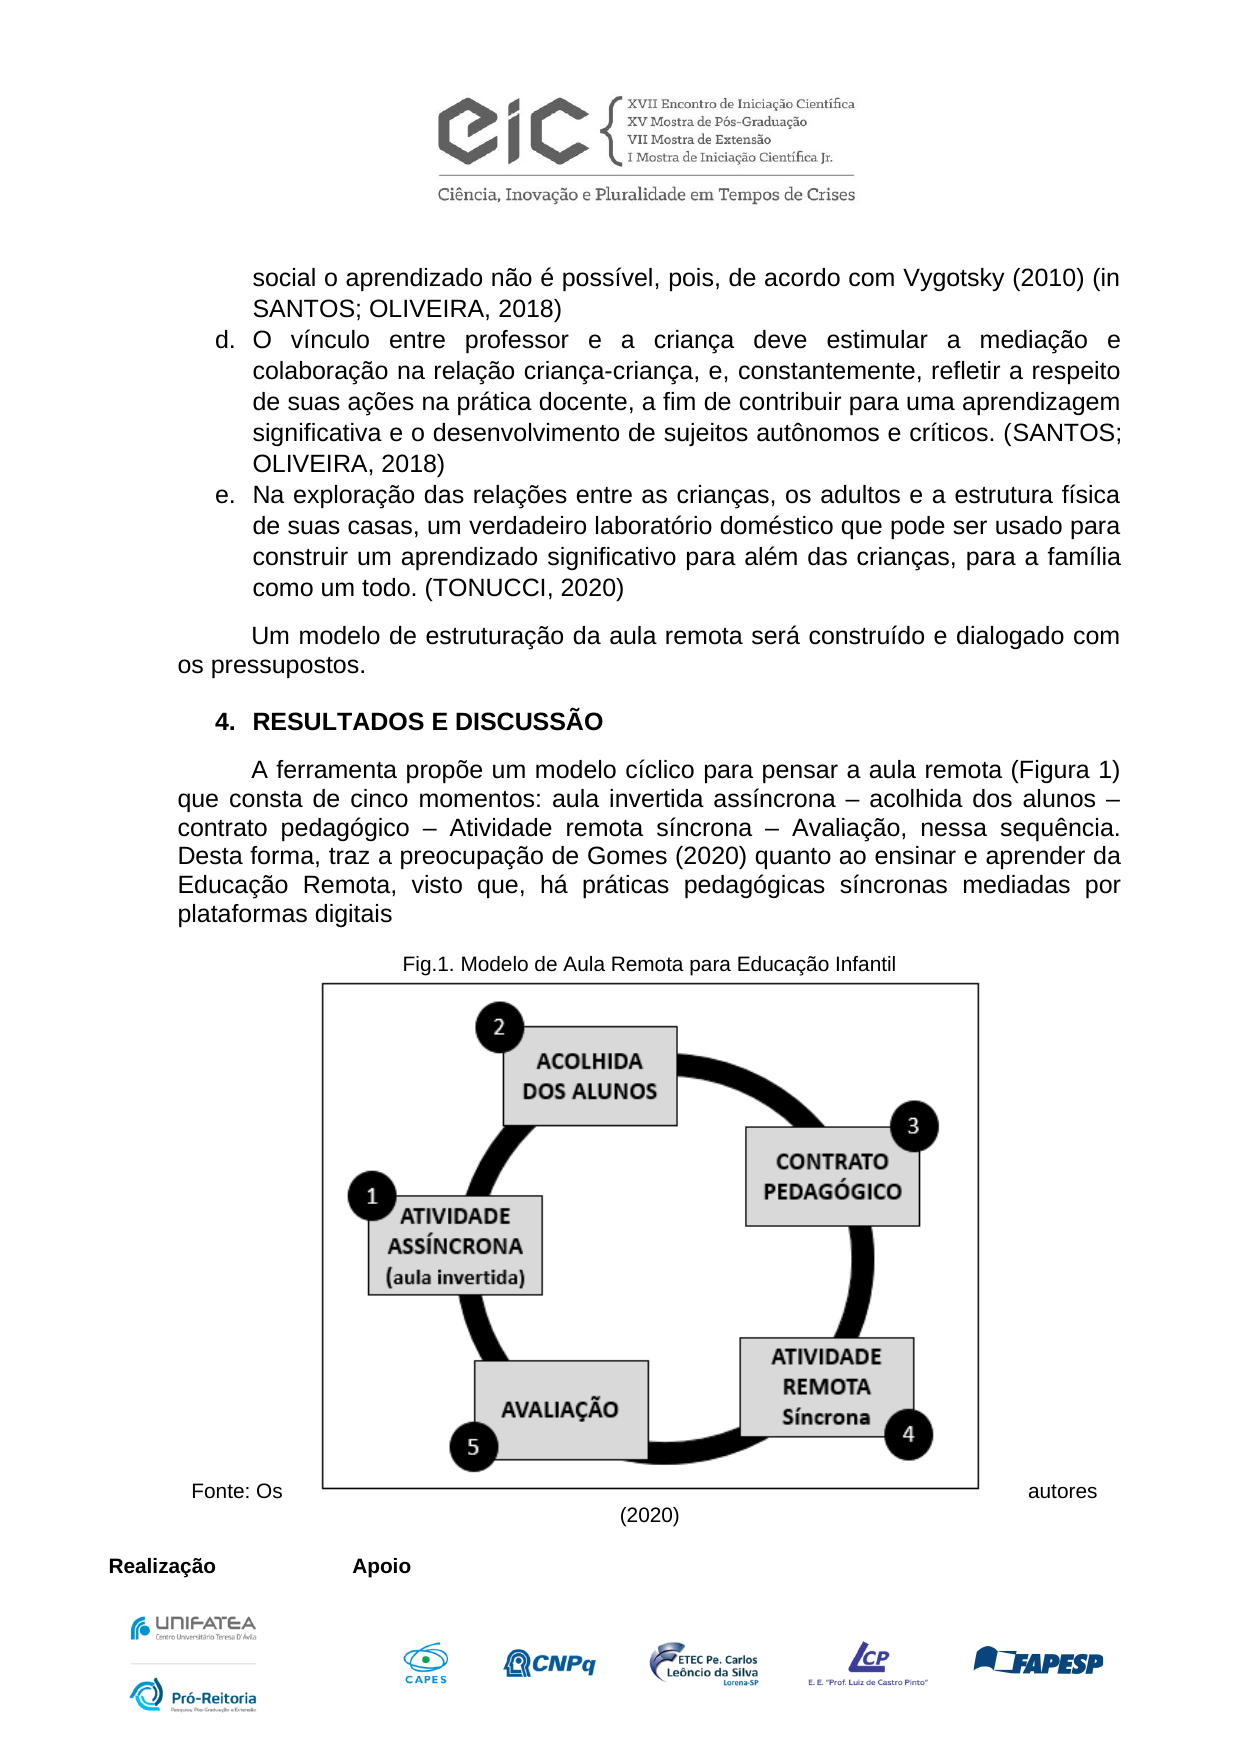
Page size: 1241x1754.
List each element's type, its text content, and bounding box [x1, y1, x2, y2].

list Na exploração das relações entre as crianças, os adultos e a estrutura física de suas casas, um verdadeiro laboratório doméstico que pode ser usado para construir um aprendizado significativo para além das crianças, para a família como um todo. (TONUCCI, 2020) [215, 480, 1122, 602]
picture [177, 75, 1123, 224]
text Fig.1. Modelo de Aula Remota para Educação Infantil [177, 951, 1122, 975]
list Resultados e Discussão [215, 707, 1122, 736]
list O vínculo entre professor e a criança deve estimular a mediação e colaboração na relação criança-criança, e, constantemente, refletir a respeito de suas ações na prática docente, a fim de contribuir para uma aprendizagem significativa e o desenvolvimento de sujeitos autônomos e críticos. (Santos; Oliveira, 2018) [215, 325, 1122, 478]
picture [67, 1586, 290, 1744]
text A ferramenta propõe um modelo cíclico para pensar a aula remota (Figura 1) que consta de cinco momentos: aula invertida assíncrona – acolhida dos alunos – contrato pedagógico – Atividade remota síncrona – Avaliação, nessa sequência. Desta forma, traz a preocupação de Gomes (2020) quanto ao ensinar e aprender da Educação Remota, visto que, há práticas pedagógicas síncronas mediadas por plataformas digitais [177, 755, 1122, 927]
picture [315, 976, 985, 1498]
text Um modelo de estruturação da aula remota será construído e dialogado com os pressupostos. [177, 621, 1122, 678]
text Fonte: Os autores (2020) [177, 1478, 1122, 1526]
picture [384, 1584, 1104, 1742]
